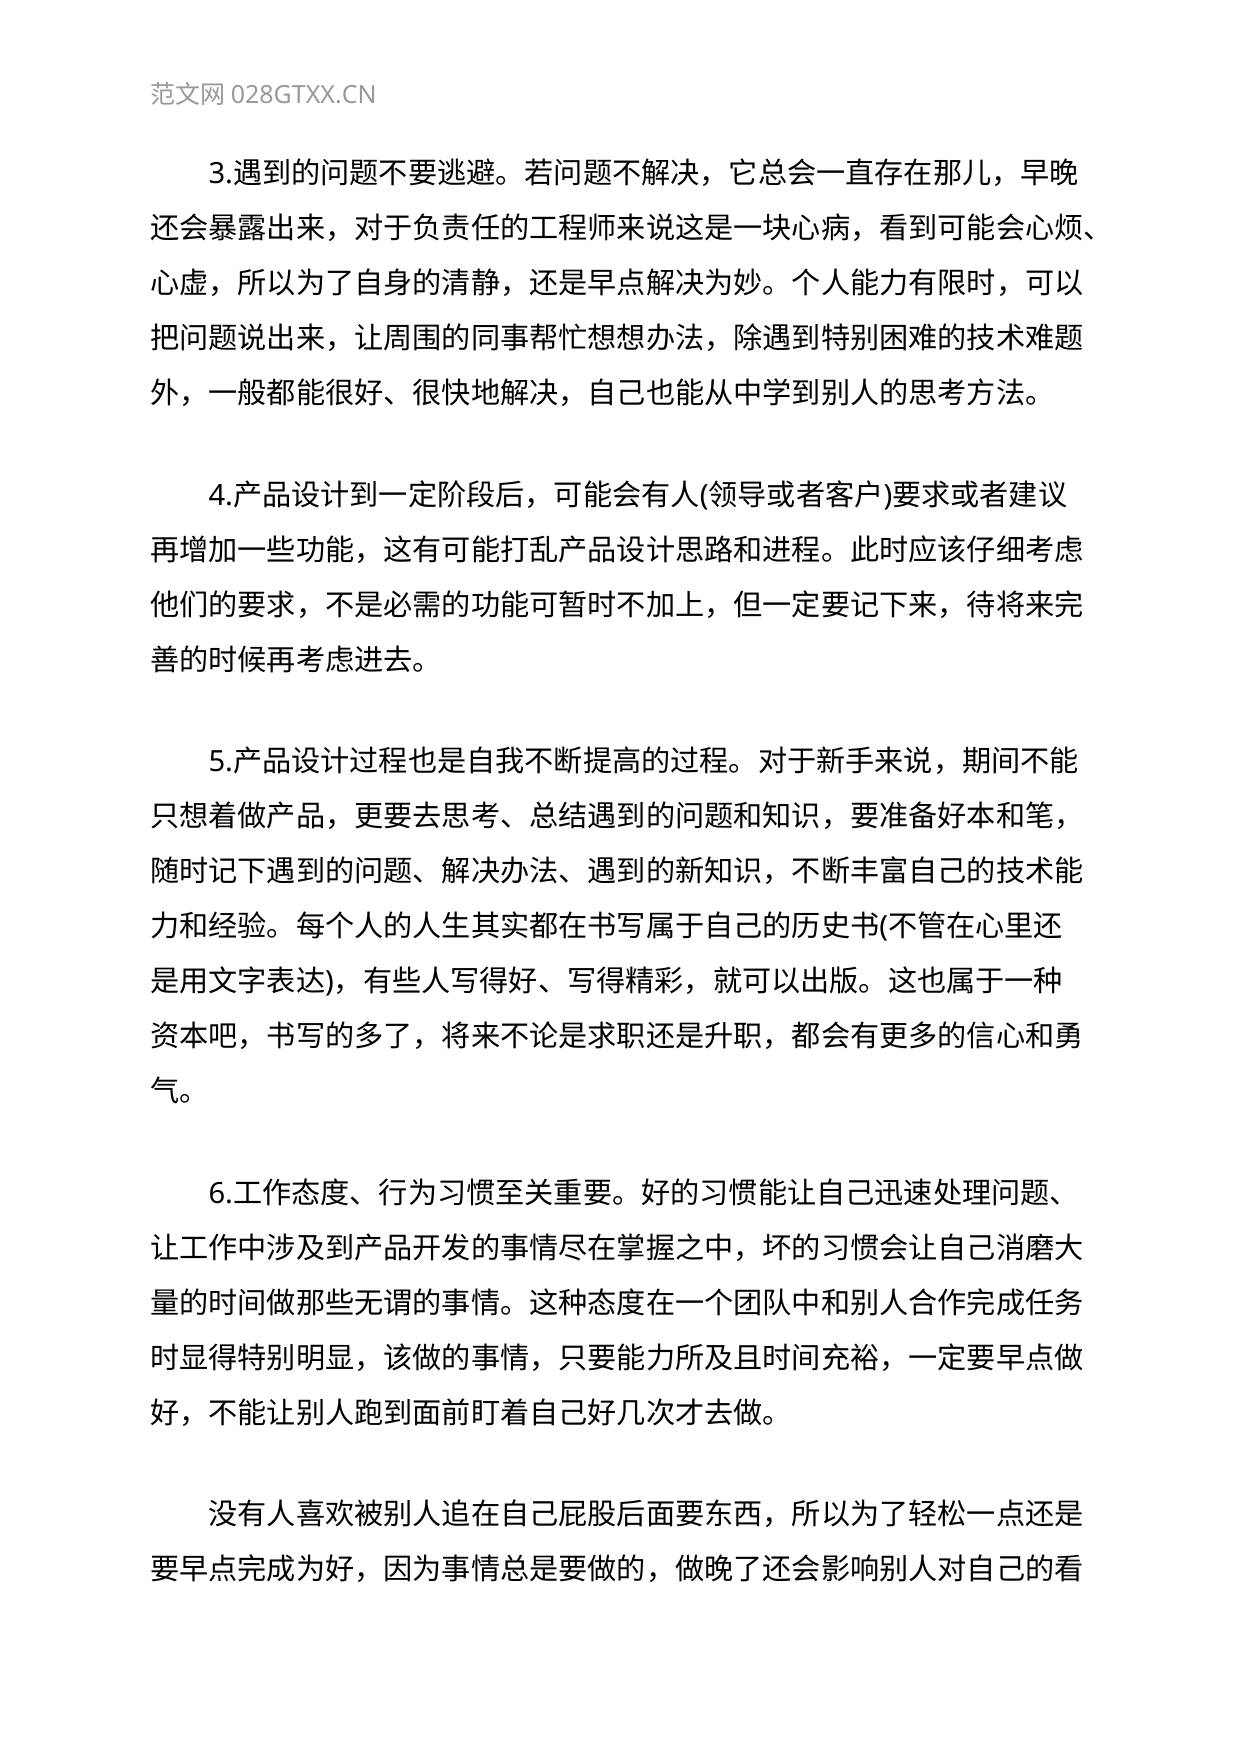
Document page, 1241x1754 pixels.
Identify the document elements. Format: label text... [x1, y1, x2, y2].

text 4.产品设计到一定阶段后，可能会有人(领导或者客户)要求或者建议再增加一些功能，这有可能打乱产品设计思路和进程。此时应该仔细考虑他们的要求，不是必需的功能可暂时不加上，但一定要记下来，待将来完善的时候再考虑进去。 [150, 471, 1090, 678]
text 3.遇到的问题不要逃避。若问题不解决，它总会一直存在那儿，早晚还会暴露出来，对于负责任的工程师来说这是一块心病，看到可能会心烦、心虚，所以为了自身的清静，还是早点解决为妙。个人能力有限时，可以把问题说出来，让周围的同事帮忙想想办法，除遇到特别困难的技术难题外，一般都能很好、很快地解决，自己也能从中学到别人的思考方法。 [150, 150, 1090, 412]
text 5.产品设计过程也是自我不断提高的过程。对于新手来说，期间不能只想着做产品，更要去思考、总结遇到的问题和知识，要准备好本和笔，随时记下遇到的问题、解决办法、遇到的新知识，不断丰富自己的技术能力和经验。每个人的人生其实都在书写属于自己的历史书(不管在心里还是用文字表达)，有些人写得好、写得精彩，就可以出版。这也属于一种资本吧，书写的多了，将来不论是求职还是升职，都会有更多的信心和勇气。 [150, 738, 1090, 1110]
text 6.工作态度、行为习惯至关重要。好的习惯能让自己迅速处理问题、让工作中涉及到产品开发的事情尽在掌握之中，坏的习惯会让自己消磨大量的时间做那些无谓的事情。这种态度在一个团队中和别人合作完成任务时显得特别明显，该做的事情，只要能力所及且时间充裕，一定要早点做好，不能让别人跑到面前盯着自己好几次才去做。 [150, 1169, 1090, 1431]
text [150, 1491, 1090, 1588]
